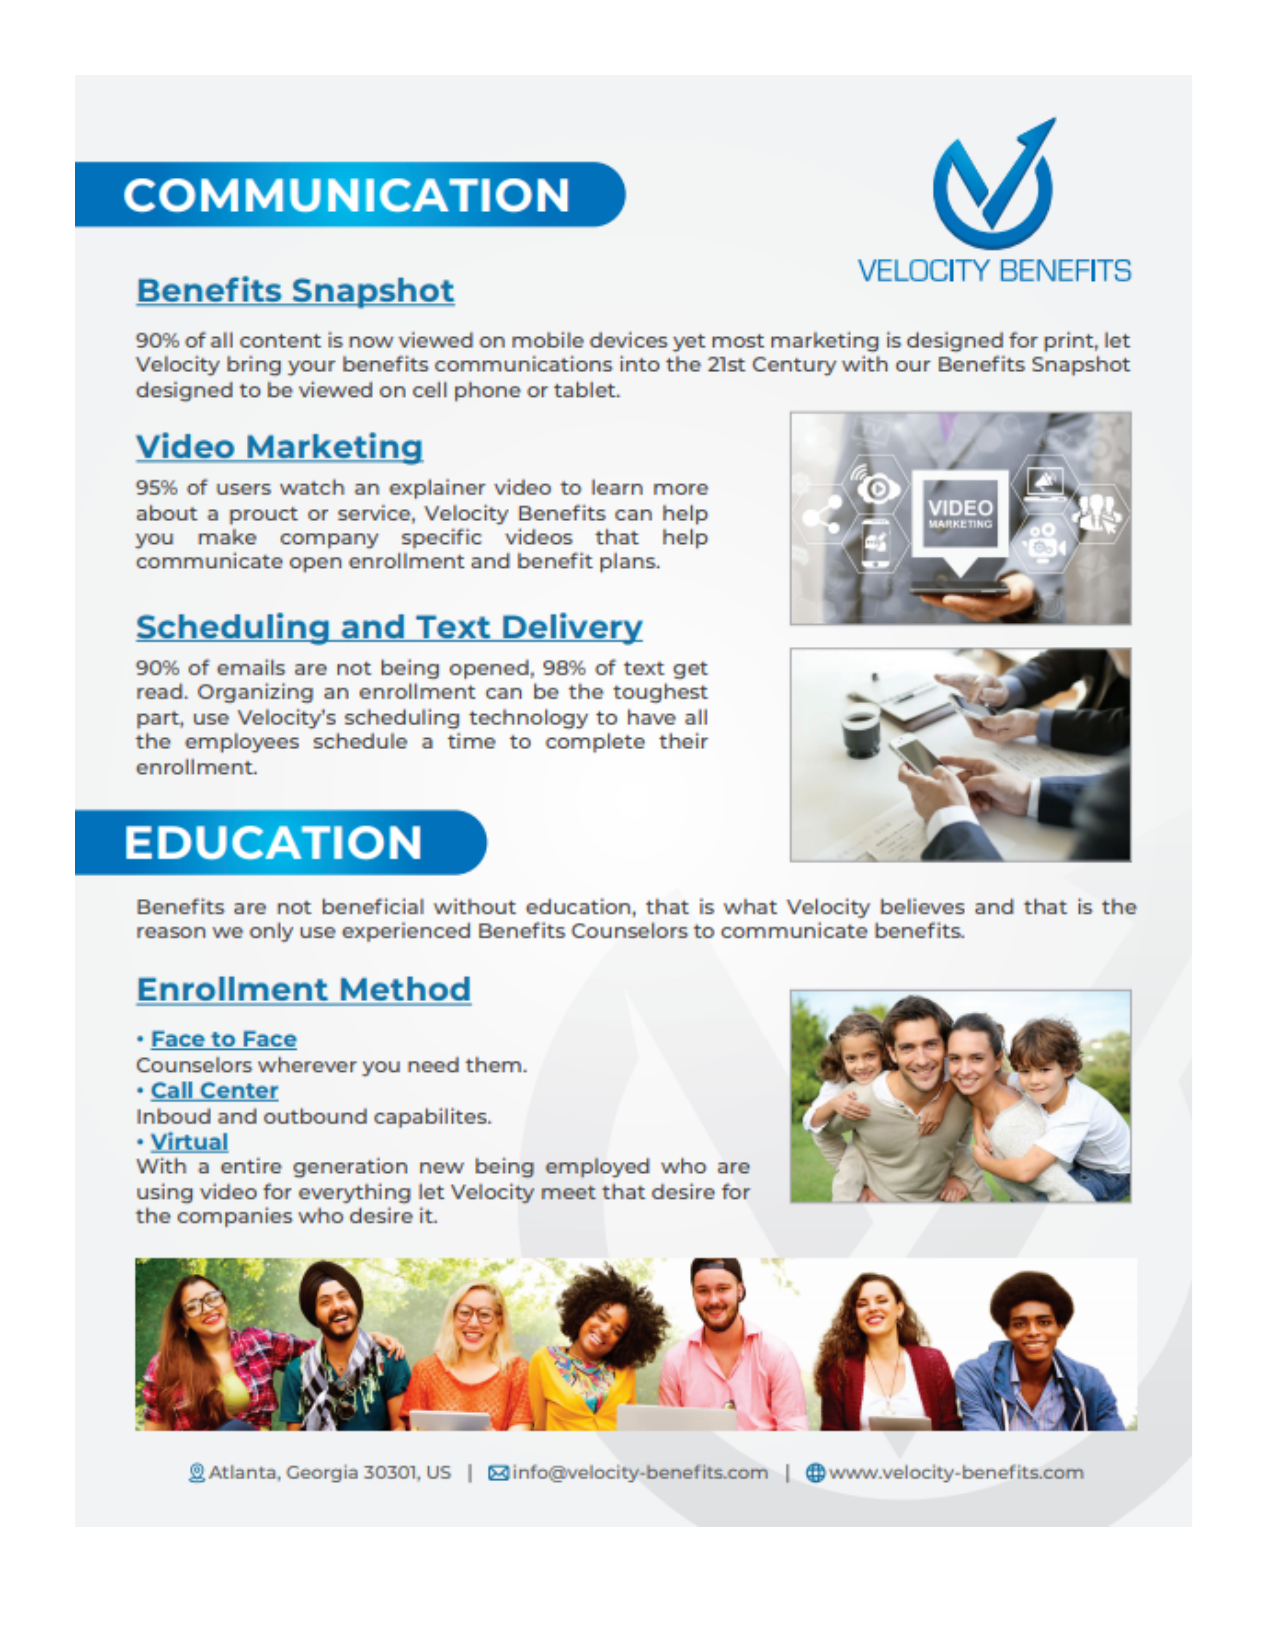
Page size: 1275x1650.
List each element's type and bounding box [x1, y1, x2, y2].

picture [75, 75, 1193, 1527]
